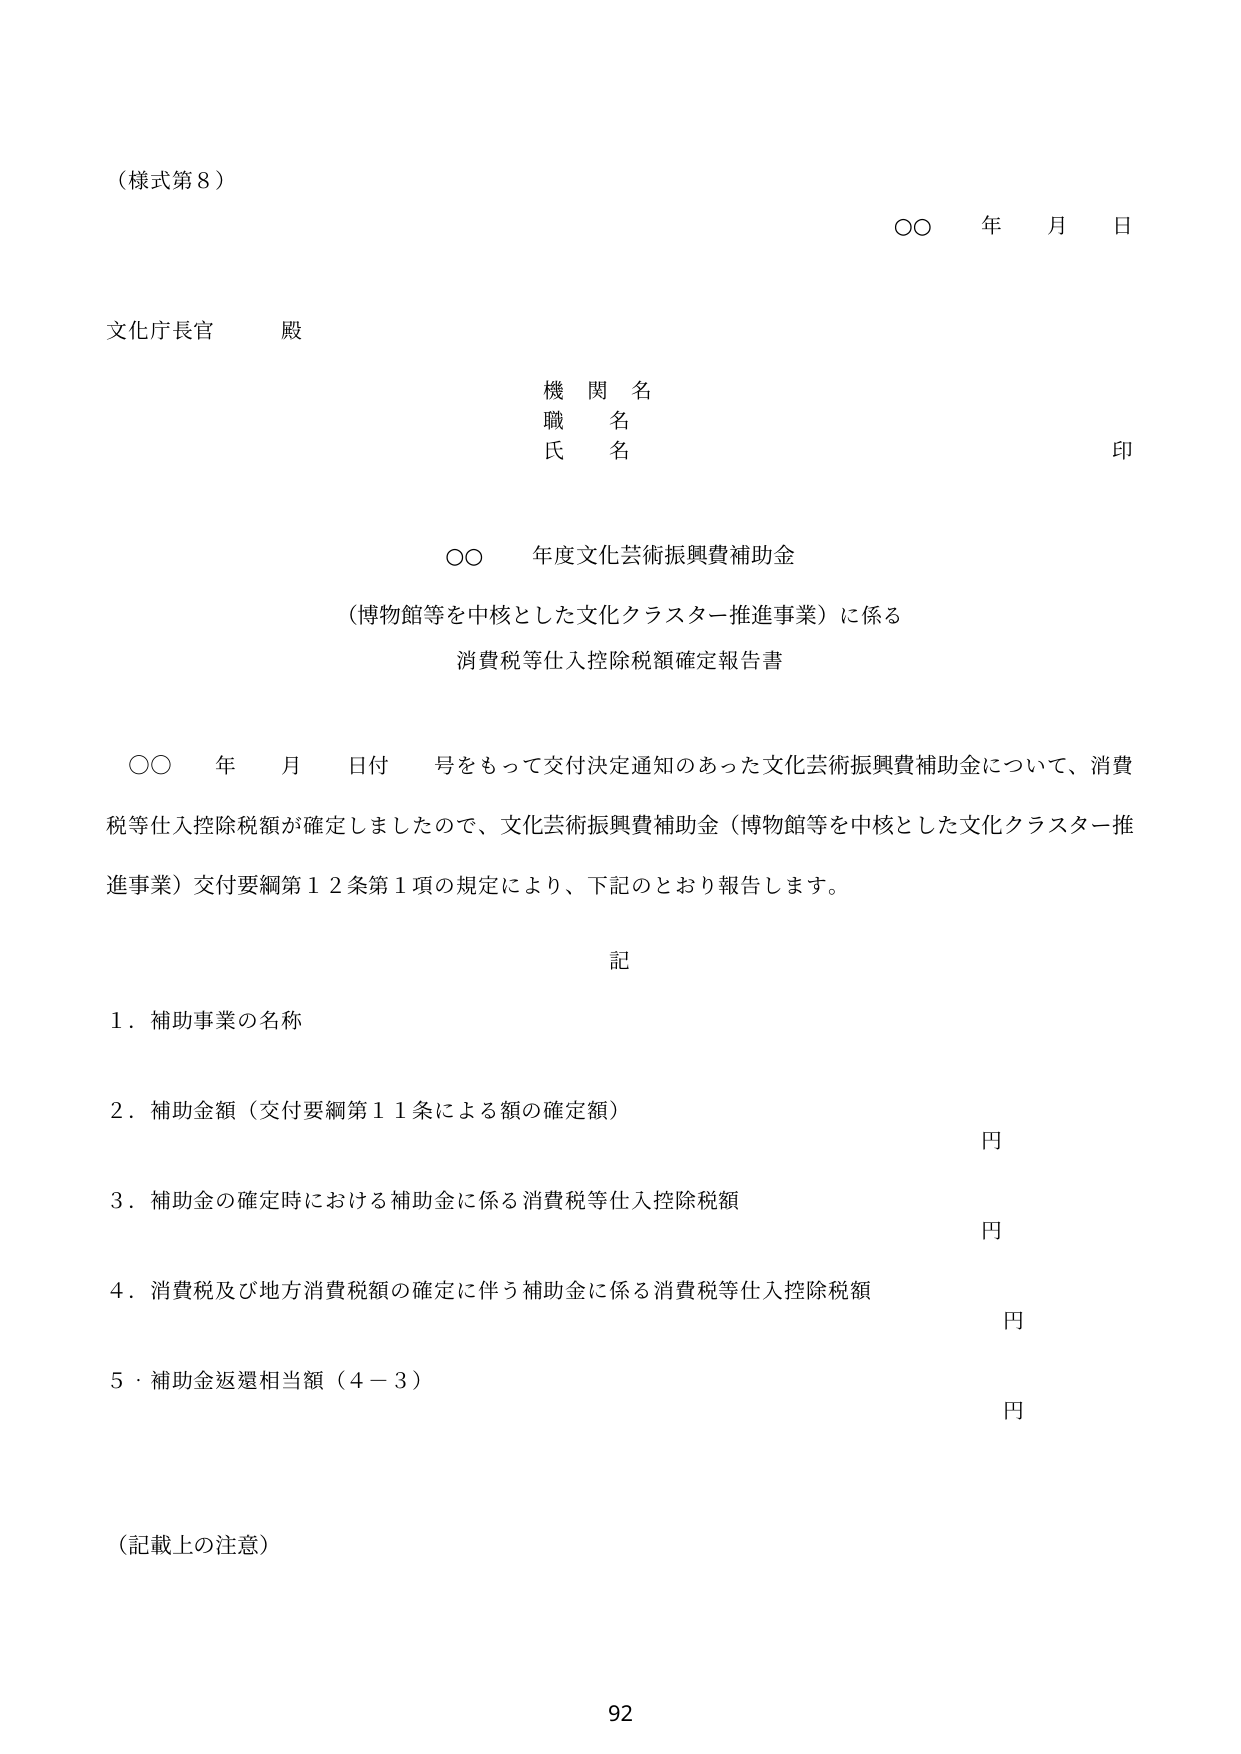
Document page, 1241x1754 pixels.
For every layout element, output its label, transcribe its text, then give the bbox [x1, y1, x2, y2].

text 職 名 [106, 404, 1134, 434]
text 円 [106, 1124, 1134, 1154]
text 氏 名 印 [106, 434, 1134, 464]
text 記 [106, 944, 1134, 974]
text （記載上の注意） [106, 1514, 1134, 1574]
text １．補助事業の名称 [106, 1004, 1134, 1034]
text 円 [106, 1304, 1134, 1334]
text ○○ 年 月 日 [106, 194, 1134, 254]
text 円 [173, 1394, 1134, 1424]
text ○○ 年 月 日付 号をもって交付決定通知のあった文化芸術振興費補助金について、消費税等仕入控除税額が確定しましたので、文化芸術振興費補助金（博物館等を中核とした文化クラスター推進事業）交付要綱第１２条第１項の規定により、下記のとおり報告します。 [106, 734, 1134, 914]
text （様式第８） [106, 164, 1134, 194]
text ３．補助金の確定時における補助金に係る消費税等仕入控除税額 [106, 1184, 1134, 1214]
text 文化庁長官 殿 [106, 314, 1134, 344]
text ○○ 年度文化芸術振興費補助金 [106, 524, 1134, 584]
text 消費税等仕入控除税額確定報告書 [106, 644, 1134, 674]
text 機 関 名 [106, 374, 1134, 404]
text 円 [106, 1214, 1134, 1244]
text ４．消費税及び地方消費税額の確定に伴う補助金に係る消費税等仕入控除税額 [106, 1274, 1134, 1304]
text ２．補助金額（交付要綱第１１条による額の確定額） [106, 1094, 1134, 1124]
text ５．補助金返還相当額（４－３） [106, 1364, 1134, 1394]
text （博物館等を中核とした文化クラスター推進事業）に係る [106, 584, 1134, 644]
